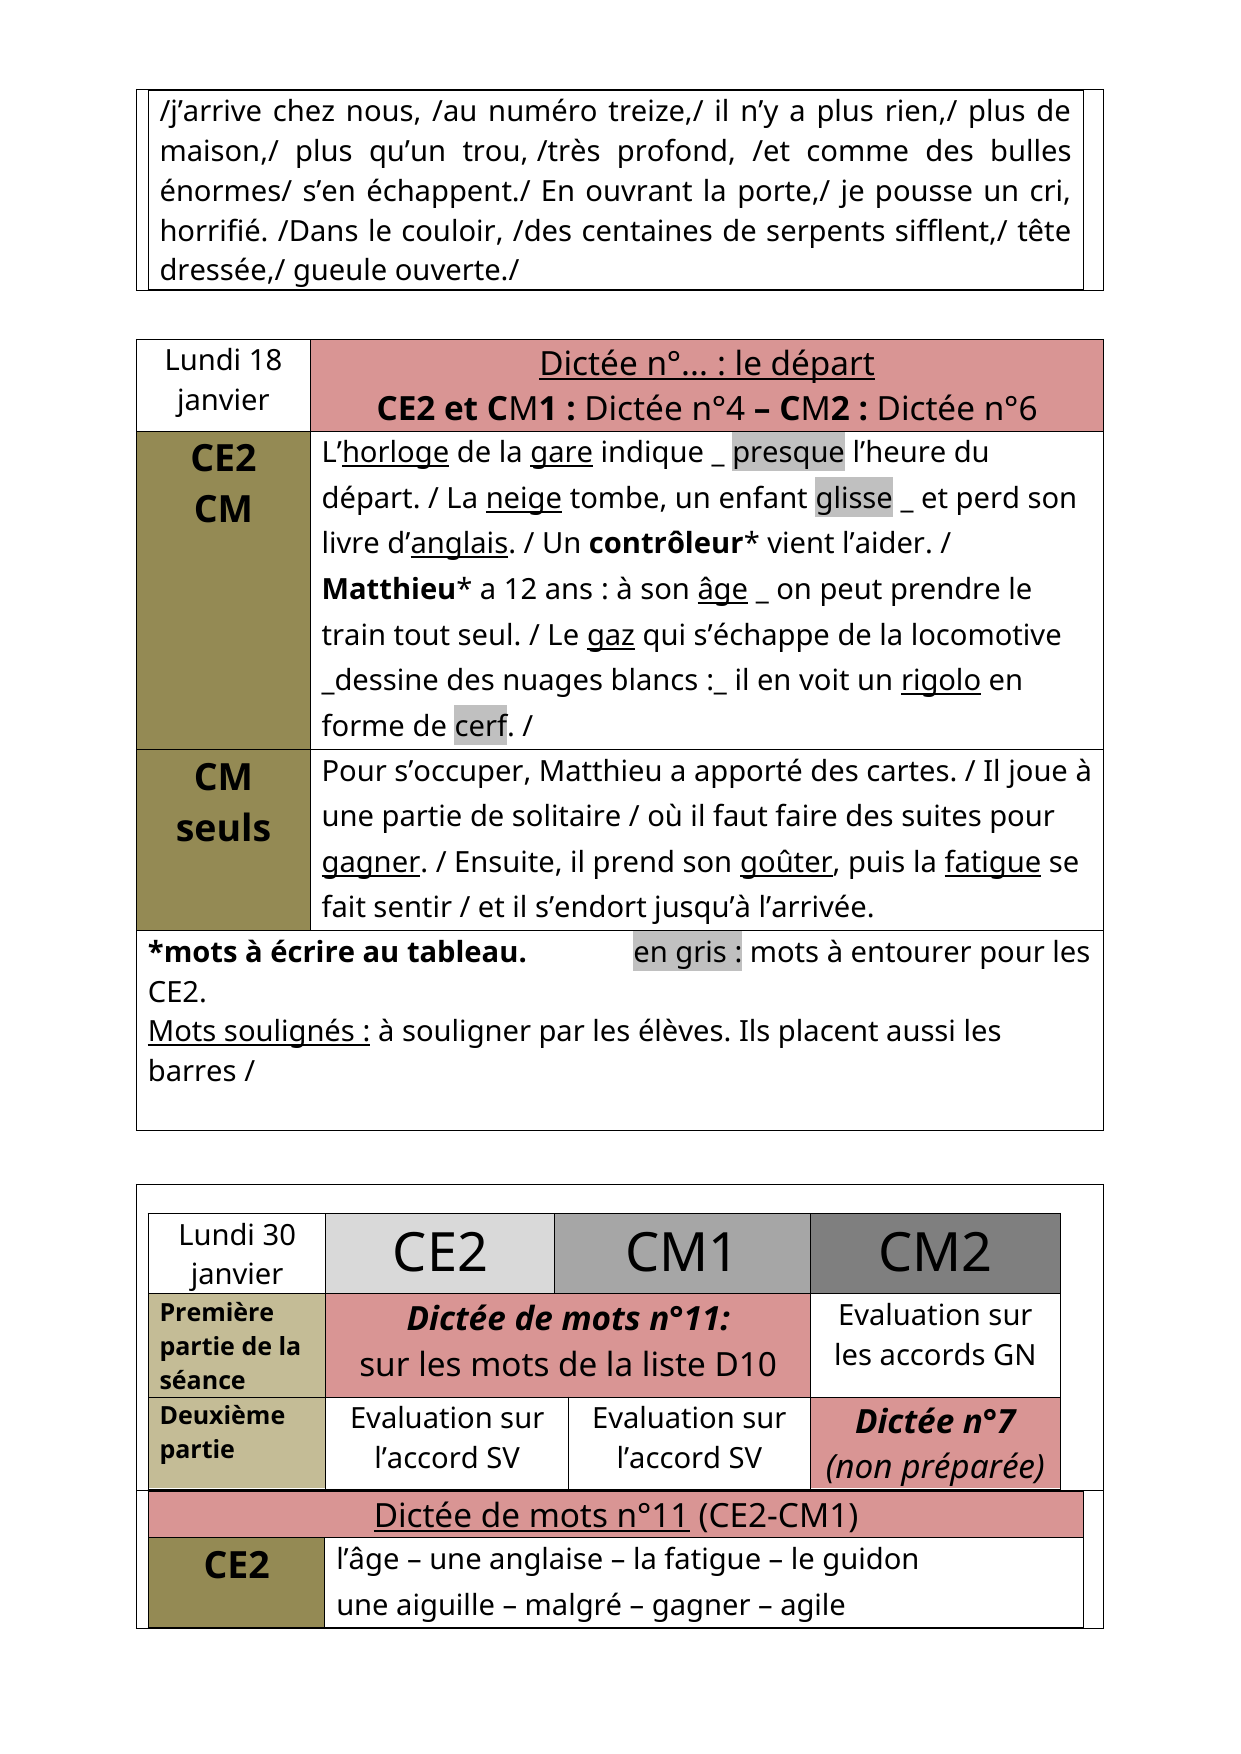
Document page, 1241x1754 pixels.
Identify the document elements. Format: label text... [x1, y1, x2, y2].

table_header Lundi 18 janvier [137, 340, 310, 431]
table_cell *mots à écrire au tableau. en gris : mots à entourer pour les CE2. Mots soulignés : à souligner par les élèves. Ils placent aussi les barres / [137, 931, 1103, 1130]
table_header Dictée n°... : le départ CE2 et CM1 : Dictée n°4 – CM2 : Dictée n°6 [311, 340, 1103, 431]
table_cell Pour s’occuper, Matthieu a apporté des cartes. / Il joue à une partie de solitaire / où il faut faire des suites pour gagner. / Ensuite, il prend son goûter, puis la fatigue se fait sentir / et il s’endort jusqu’à l’arrivée. [311, 750, 1103, 930]
table_cell [149, 91, 1083, 289]
table_cell [1084, 1491, 1103, 1628]
table_cell L’horloge de la gare indique _ presque l’heure du départ. / La neige tombe, un enfant glisse _ et perd son livre d’anglais. / Un contrôleur* vient l’aider. / Matthieu* a 12 ans : à son âge _ on peut prendre le train tout seul. / Le gaz qui s’échappe de la locomotive _dessine des nuages blancs :_ il en voit un rigolo en forme de cerf. / [311, 432, 1103, 749]
table_cell [325, 1538, 1083, 1627]
table_cell CE2 CM [137, 432, 310, 749]
table_cell [137, 90, 148, 290]
table_cell [1084, 90, 1103, 290]
table_cell CM seuls [137, 750, 310, 930]
table_cell [137, 1491, 148, 1628]
table_header [137, 1185, 1103, 1489]
